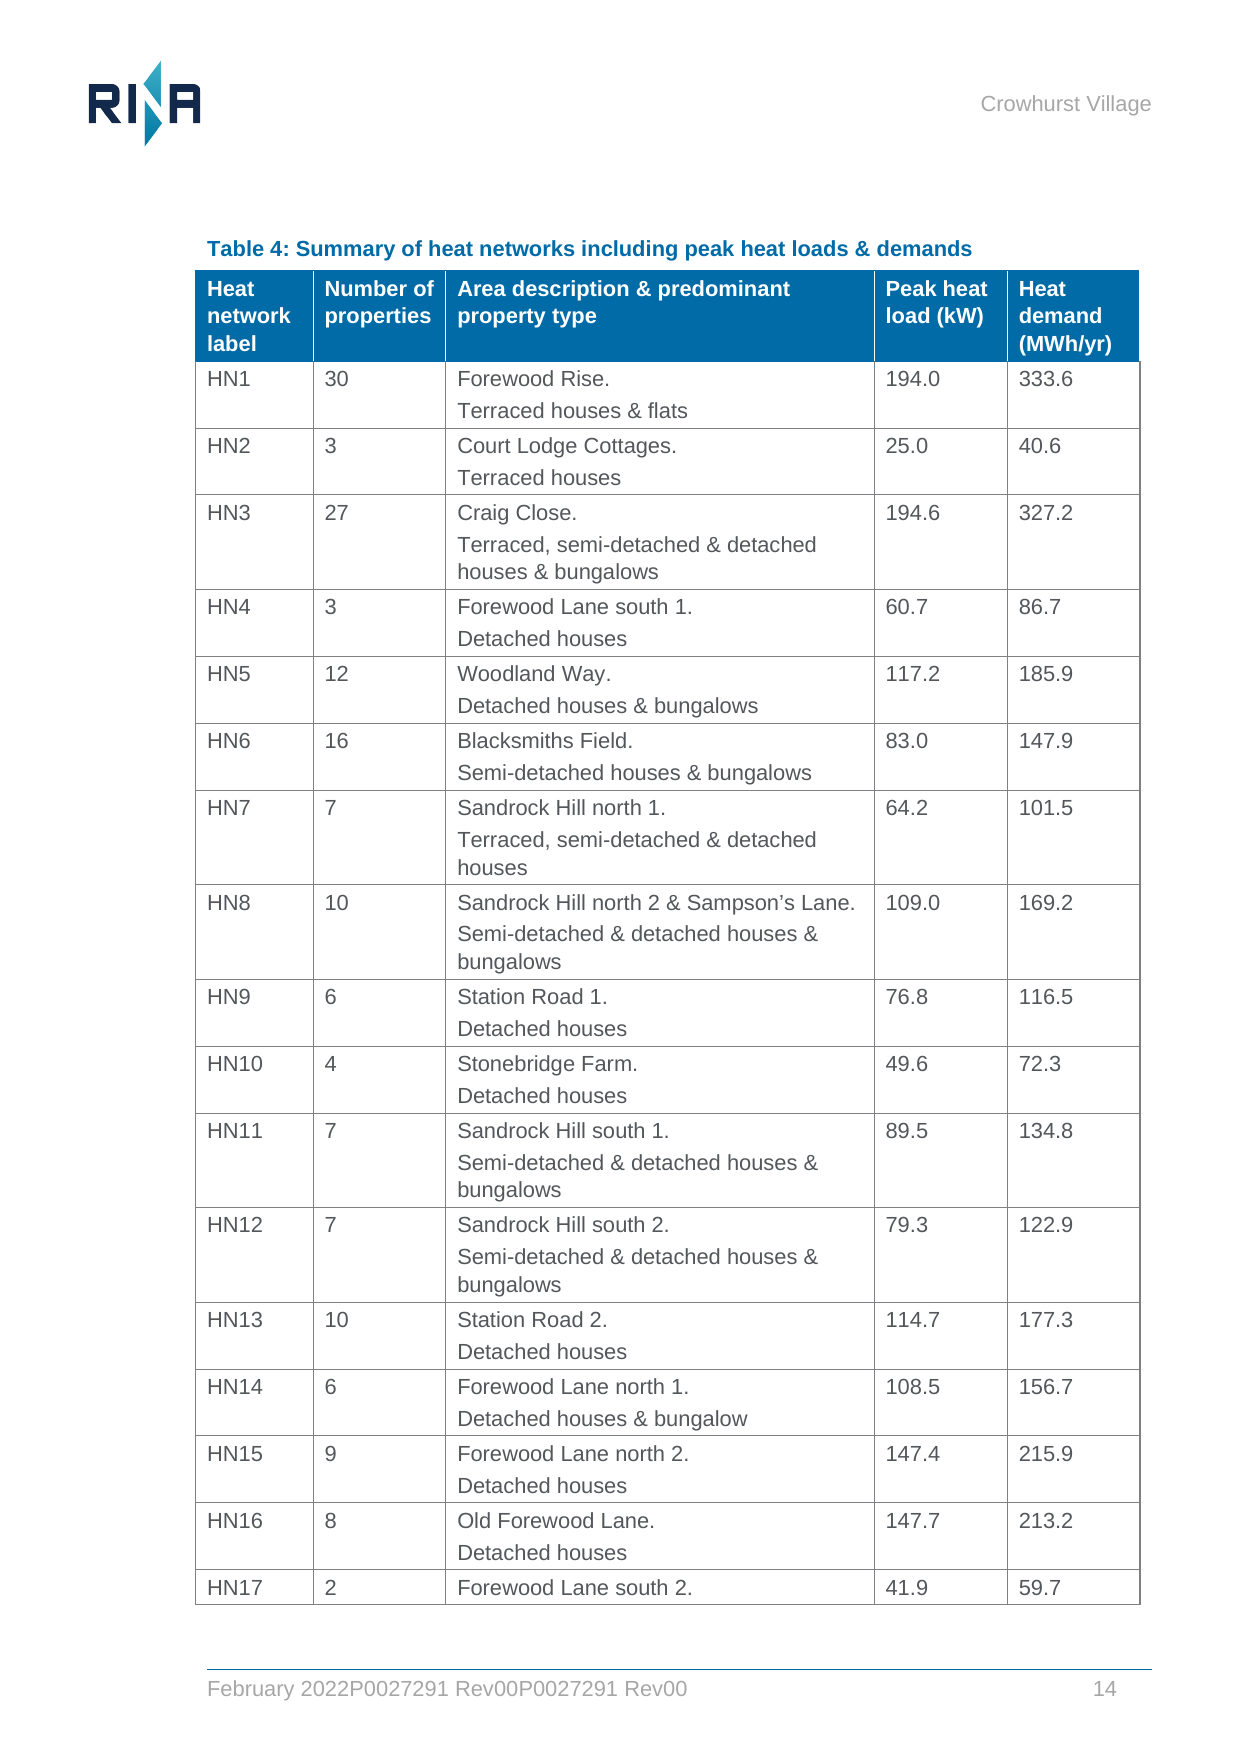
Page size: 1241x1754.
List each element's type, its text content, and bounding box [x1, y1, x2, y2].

table_cell HN17 [196, 1570, 313, 1604]
table_cell 30 [314, 362, 445, 427]
table_cell HN1 [196, 362, 313, 427]
table_cell 86.7 [1008, 590, 1139, 656]
table_cell 83.0 [875, 724, 1007, 789]
table_cell 8 [314, 1503, 445, 1569]
table_cell Forewood Rise. Terraced houses & flats [446, 362, 874, 427]
table_cell 3 [314, 429, 445, 494]
table_cell 25.0 [875, 429, 1007, 494]
table_cell 76.8 [875, 980, 1007, 1046]
table_header Peak heat load (kW) [875, 271, 1007, 361]
picture [88, 60, 201, 147]
table_header Area description & predominant property type [446, 271, 874, 361]
table_cell 147.4 [875, 1436, 1007, 1502]
table_cell 64.2 [875, 791, 1007, 884]
table_cell HN7 [196, 791, 313, 884]
table_cell 194.0 [875, 362, 1007, 427]
text Table 4: Summary of heat networks including peak heat loads & demands [207, 236, 1152, 261]
table_cell Station Road 2. Detached houses [446, 1303, 874, 1368]
table_cell 114.7 [875, 1303, 1007, 1368]
table_header Number of properties [314, 271, 445, 361]
table_cell 59.7 [1008, 1570, 1139, 1604]
table_cell 215.9 [1008, 1436, 1139, 1502]
table_cell 134.8 [1008, 1114, 1139, 1207]
table_cell HN14 [196, 1370, 313, 1435]
table_cell 16 [314, 724, 445, 789]
table_cell Sandrock Hill north 2 & Sampson’s Lane. Semi-detached & detached houses & bungalows [446, 885, 874, 979]
table_cell Sandrock Hill south 2. Semi-detached & detached houses & bungalows [446, 1208, 874, 1302]
table_cell HN12 [196, 1208, 313, 1302]
table_cell 10 [314, 1303, 445, 1368]
table_cell 72.3 [1008, 1047, 1139, 1112]
table_cell 60.7 [875, 590, 1007, 656]
table_cell HN3 [196, 495, 313, 589]
table_cell HN10 [196, 1047, 313, 1112]
table_cell Forewood Lane north 2. Detached houses [446, 1436, 874, 1502]
table_cell HN5 [196, 657, 313, 723]
table_cell 116.5 [1008, 980, 1139, 1046]
table_cell HN4 [196, 590, 313, 656]
table_cell 117.2 [875, 657, 1007, 723]
table_cell 6 [314, 980, 445, 1046]
table_cell 177.3 [1008, 1303, 1139, 1368]
table_cell 327.2 [1008, 495, 1139, 589]
table_cell Woodland Way. Detached houses & bungalows [446, 657, 874, 723]
table_cell 6 [314, 1370, 445, 1435]
table_cell 41.9 [875, 1570, 1007, 1604]
table_cell 49.6 [875, 1047, 1007, 1112]
table_cell 147.9 [1008, 724, 1139, 789]
table_cell Sandrock Hill south 1. Semi-detached & detached houses & bungalows [446, 1114, 874, 1207]
table_cell 213.2 [1008, 1503, 1139, 1569]
table_cell Stonebridge Farm. Detached houses [446, 1047, 874, 1112]
table_cell Court Lodge Cottages. Terraced houses [446, 429, 874, 494]
table_cell HN8 [196, 885, 313, 979]
table_cell 7 [314, 1208, 445, 1302]
table_header Heat network label [196, 271, 313, 361]
table_cell Craig Close. Terraced, semi-detached & detached houses & bungalows [446, 495, 874, 589]
table_cell Old Forewood Lane. Detached houses [446, 1503, 874, 1569]
table_cell HN2 [196, 429, 313, 494]
table_cell HN9 [196, 980, 313, 1046]
table_cell HN13 [196, 1303, 313, 1368]
table_cell 185.9 [1008, 657, 1139, 723]
table_cell HN6 [196, 724, 313, 789]
table_cell 109.0 [875, 885, 1007, 979]
table_cell 169.2 [1008, 885, 1139, 979]
table_cell 89.5 [875, 1114, 1007, 1207]
table_cell 108.5 [875, 1370, 1007, 1435]
table_cell 147.7 [875, 1503, 1007, 1569]
table_cell 2 [314, 1570, 445, 1604]
table_cell 9 [314, 1436, 445, 1502]
table_cell 194.6 [875, 495, 1007, 589]
table_cell 3 [314, 590, 445, 656]
table_cell 4 [314, 1047, 445, 1112]
table_cell Forewood Lane south 2. Detached houses [446, 1570, 874, 1604]
table_cell 12 [314, 657, 445, 723]
table_cell HN15 [196, 1436, 313, 1502]
table_cell 156.7 [1008, 1370, 1139, 1435]
table_cell 27 [314, 495, 445, 589]
table_cell 122.9 [1008, 1208, 1139, 1302]
table_cell 333.6 [1008, 362, 1139, 427]
table_cell HN16 [196, 1503, 313, 1569]
table_cell 40.6 [1008, 429, 1139, 494]
table_cell Forewood Lane north 1. Detached houses & bungalow [446, 1370, 874, 1435]
table_cell Station Road 1. Detached houses [446, 980, 874, 1046]
table_cell Blacksmiths Field. Semi-detached houses & bungalows [446, 724, 874, 789]
table_cell 101.5 [1008, 791, 1139, 884]
table_header Heat demand (MWh/yr) [1008, 271, 1139, 361]
table_cell HN11 [196, 1114, 313, 1207]
table_cell 7 [314, 1114, 445, 1207]
table_cell 10 [314, 885, 445, 979]
table_cell 7 [314, 791, 445, 884]
table_cell Forewood Lane south 1. Detached houses [446, 590, 874, 656]
table_cell 79.3 [875, 1208, 1007, 1302]
table_cell Sandrock Hill north 1. Terraced, semi-detached & detached houses [446, 791, 874, 884]
